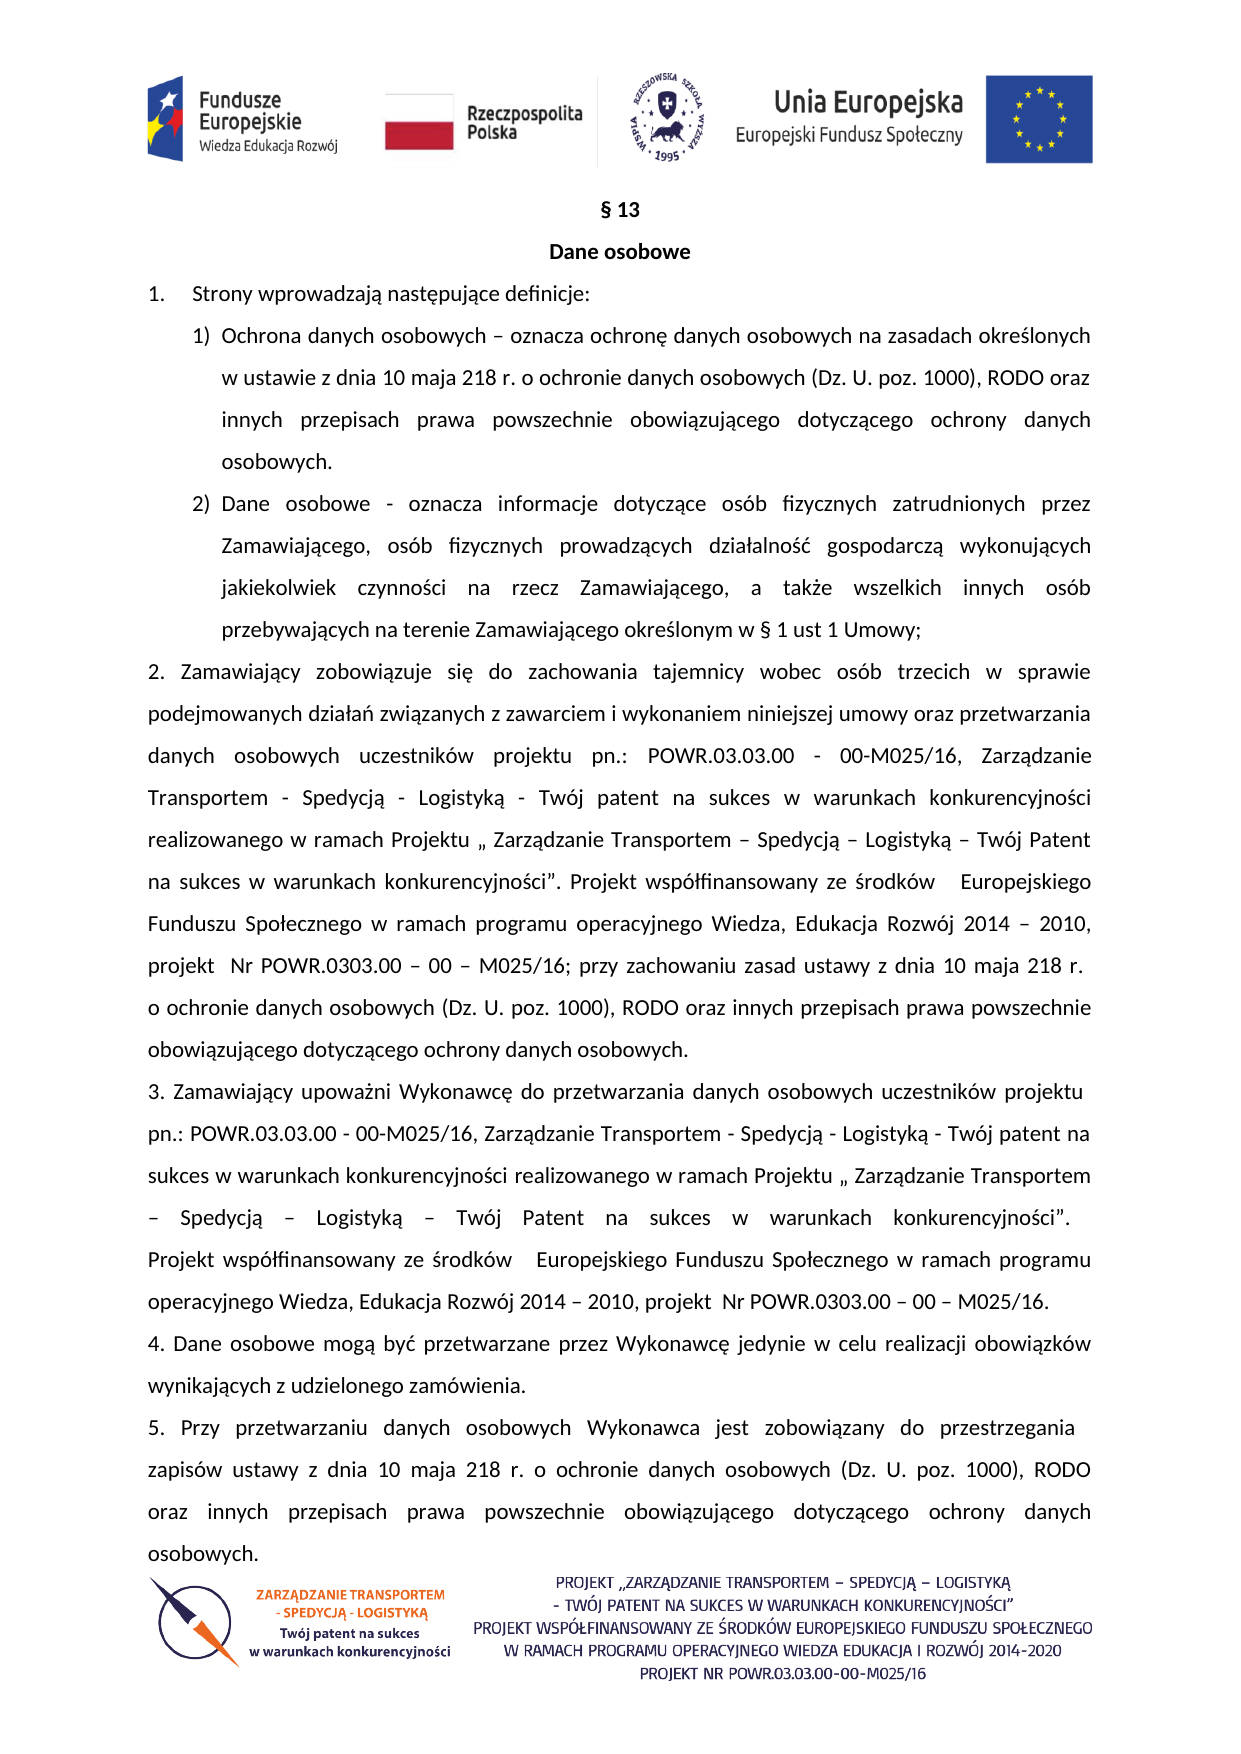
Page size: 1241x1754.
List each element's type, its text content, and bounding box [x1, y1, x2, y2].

picture [148, 1577, 1092, 1681]
text 1) Ochrona danych osobowych – oznacza ochronę danych osobowych na zasadach określonych w ustawie z dnia 10 maja 218 r. o ochronie danych osobowych (Dz. U. poz. 1000), RODO oraz innych przepisach prawa powszechnie obowiązującego dotyczącego ochrony danych osobowych. [192, 321, 1093, 475]
text 2. Zamawiający zobowiązuje się do zachowania tajemnicy wobec osób trzecich w sprawie podejmowanych działań związanych z zawarciem i wykonaniem niniejszej umowy oraz przetwarzania danych osobowych uczestników projektu pn.: POWR.03.03.00 - 00-M025/16, Zarządzanie Transportem - Spedycją - Logistyką - Twój patent na sukces w warunkach konkurencyjności realizowanego w ramach Projektu „ Zarządzanie Transportem – Spedycją – Logistyką – Twój Patent na sukces w warunkach konkurencyjności”. Projekt współfinansowany ze środków Europejskiego Funduszu Społecznego w ramach programu operacyjnego Wiedza, Edukacja Rozwój 2014 – 2010, projekt Nr POWR.0303.00 – 00 – M025/16; przy zachowaniu zasad ustawy z dnia 10 maja 218 r. o ochronie danych osobowych (Dz. U. poz. 1000), RODO oraz innych przepisach prawa powszechnie obowiązującego dotyczącego ochrony danych osobowych. [148, 657, 1093, 1063]
text 2) Dane osobowe - oznacza informacje dotyczące osób fizycznych zatrudnionych przez Zamawiającego, osób fizycznych prowadzących działalność gospodarczą wykonujących jakiekolwiek czynności na rzecz Zamawiającego, a także wszelkich innych osób przebywających na terenie Zamawiającego określonym w § 1 ust 1 Umowy; [192, 489, 1093, 643]
text 4. Dane osobowe mogą być przetwarzane przez Wykonawcę jedynie w celu realizacji obowiązków wynikających z udzielonego zamówienia. [148, 1329, 1093, 1399]
text Dane osobowe [148, 237, 1093, 265]
list Strony wprowadzają następujące definicje: [148, 279, 1093, 307]
text 5. Przy przetwarzaniu danych osobowych Wykonawca jest zobowiązany do przestrzegania zapisów ustawy z dnia 10 maja 218 r. o ochronie danych osobowych (Dz. U. poz. 1000), RODO oraz innych przepisach prawa powszechnie obowiązującego dotyczącego ochrony danych osobowych. [148, 1413, 1093, 1567]
text § 13 [148, 195, 1093, 223]
picture [147, 73, 1093, 168]
text 3. Zamawiający upoważni Wykonawcę do przetwarzania danych osobowych uczestników projektu pn.: POWR.03.03.00 - 00-M025/16, Zarządzanie Transportem - Spedycją - Logistyką - Twój patent na sukces w warunkach konkurencyjności realizowanego w ramach Projektu „ Zarządzanie Transportem – Spedycją – Logistyką – Twój Patent na sukces w warunkach konkurencyjności”. Projekt współfinansowany ze środków Europejskiego Funduszu Społecznego w ramach programu operacyjnego Wiedza, Edukacja Rozwój 2014 – 2010, projekt Nr POWR.0303.00 – 00 – M025/16. [148, 1077, 1093, 1315]
